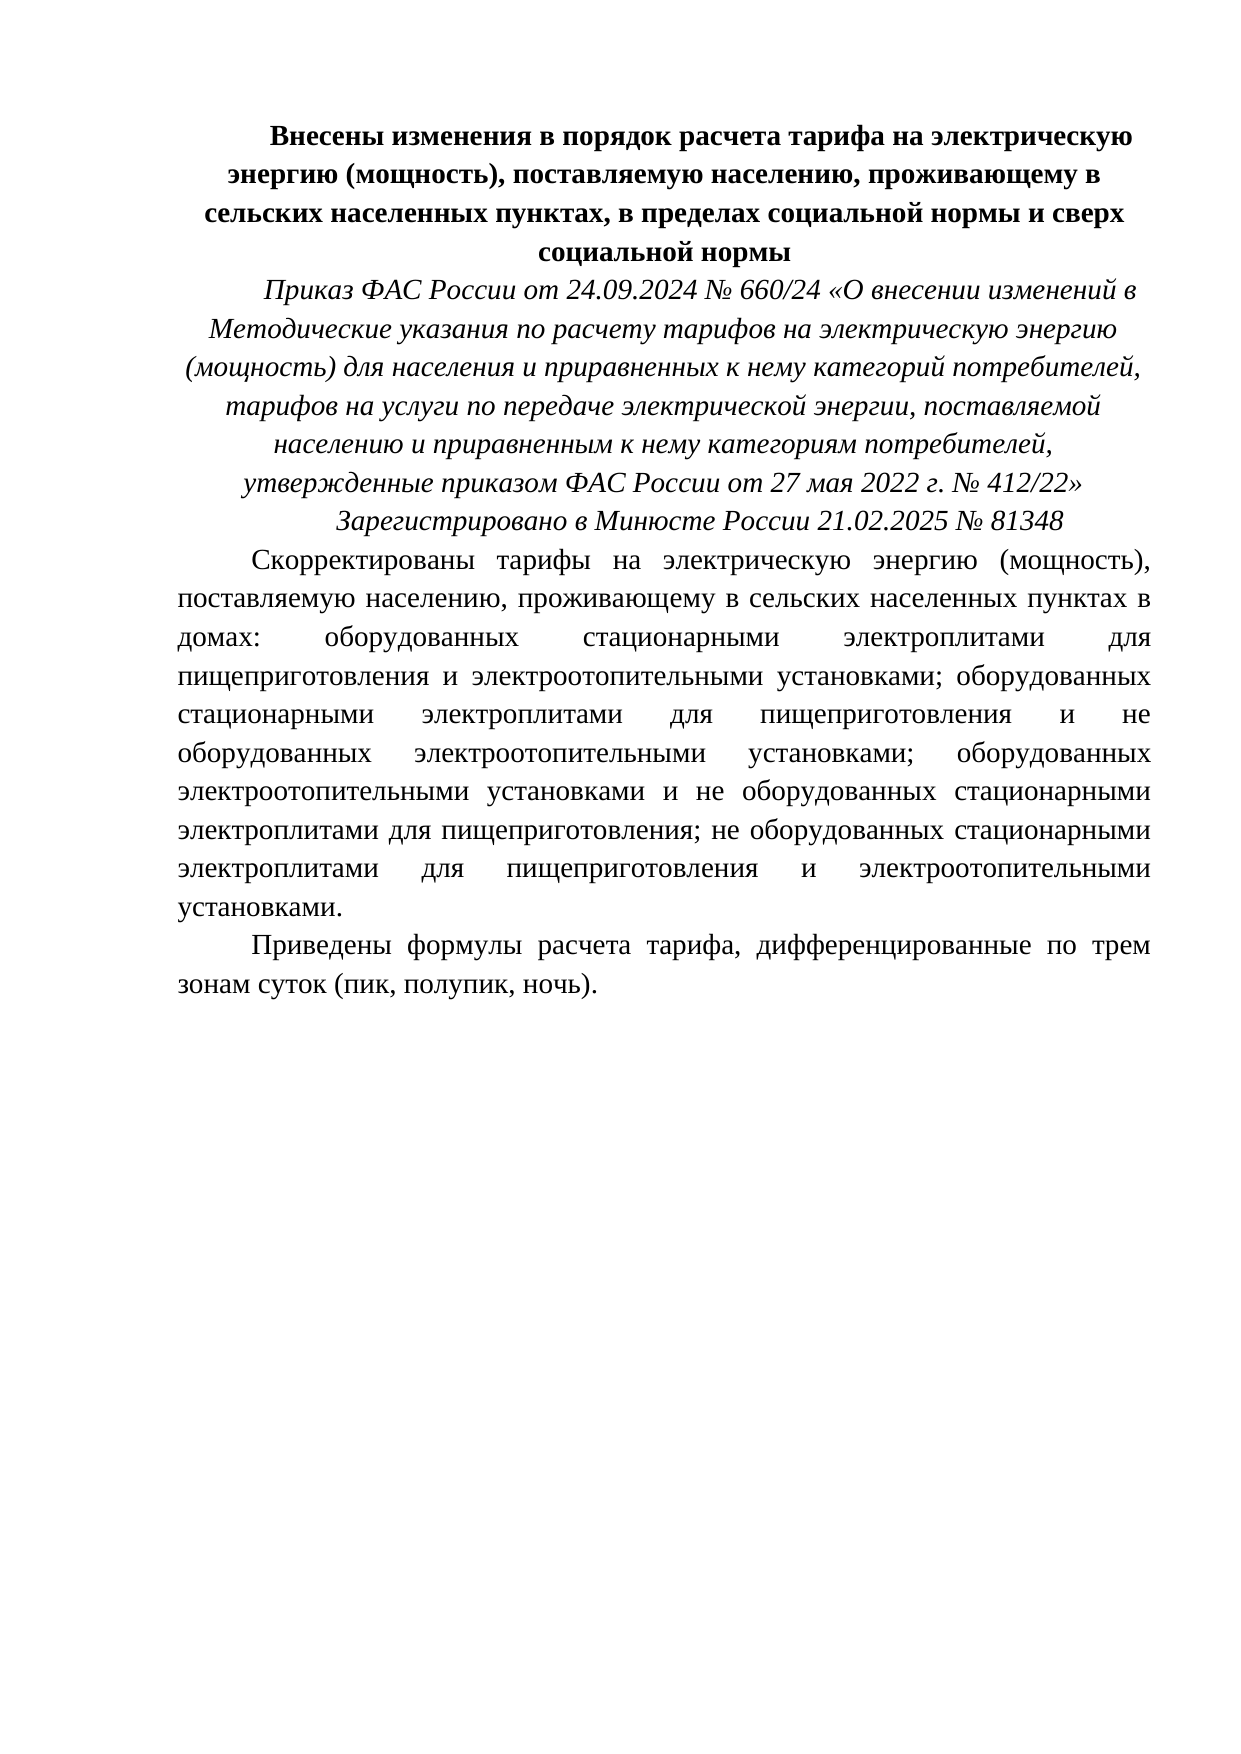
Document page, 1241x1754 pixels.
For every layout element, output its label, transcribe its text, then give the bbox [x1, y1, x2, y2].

text Приведены формулы расчета тарифа, дифференцированные по трем зонам суток (пик, полупик, ночь). [177, 927, 1152, 999]
text Скорректированы тарифы на электрическую энергию (мощность), поставляемую населению, проживающему в сельских населенных пунктах в домах: оборудованных стационарными электроплитами для пищеприготовления и электроотопительными установками; оборудованных стационарными электроплитами для пищеприготовления и не оборудованных электроотопительными установками; оборудованных электроотопительными установками и не оборудованных стационарными электроплитами для пищеприготовления; не оборудованных стационарными электроплитами для пищеприготовления и электроотопительными установками. [177, 542, 1152, 922]
text Приказ ФАС России от 24.09.2024 № 660/24 «О внесении изменений в Методические указания по расчету тарифов на электрическую энергию (мощность) для населения и приравненных к нему категорий потребителей, тарифов на услуги по передаче электрической энергии, поставляемой населению и приравненным к нему категориям потребителей, утвержденные приказом ФАС России от 27 мая 2022 г. № 412/22» [177, 272, 1152, 498]
text Зарегистрировано в Минюсте России 21.02.2025 № 81348 [177, 503, 1152, 537]
text Внесены изменения в порядок расчета тарифа на электрическую энергию (мощность), поставляемую населению, проживающему в сельских населенных пунктах, в пределах социальной нормы и сверх социальной нормы [177, 118, 1152, 267]
